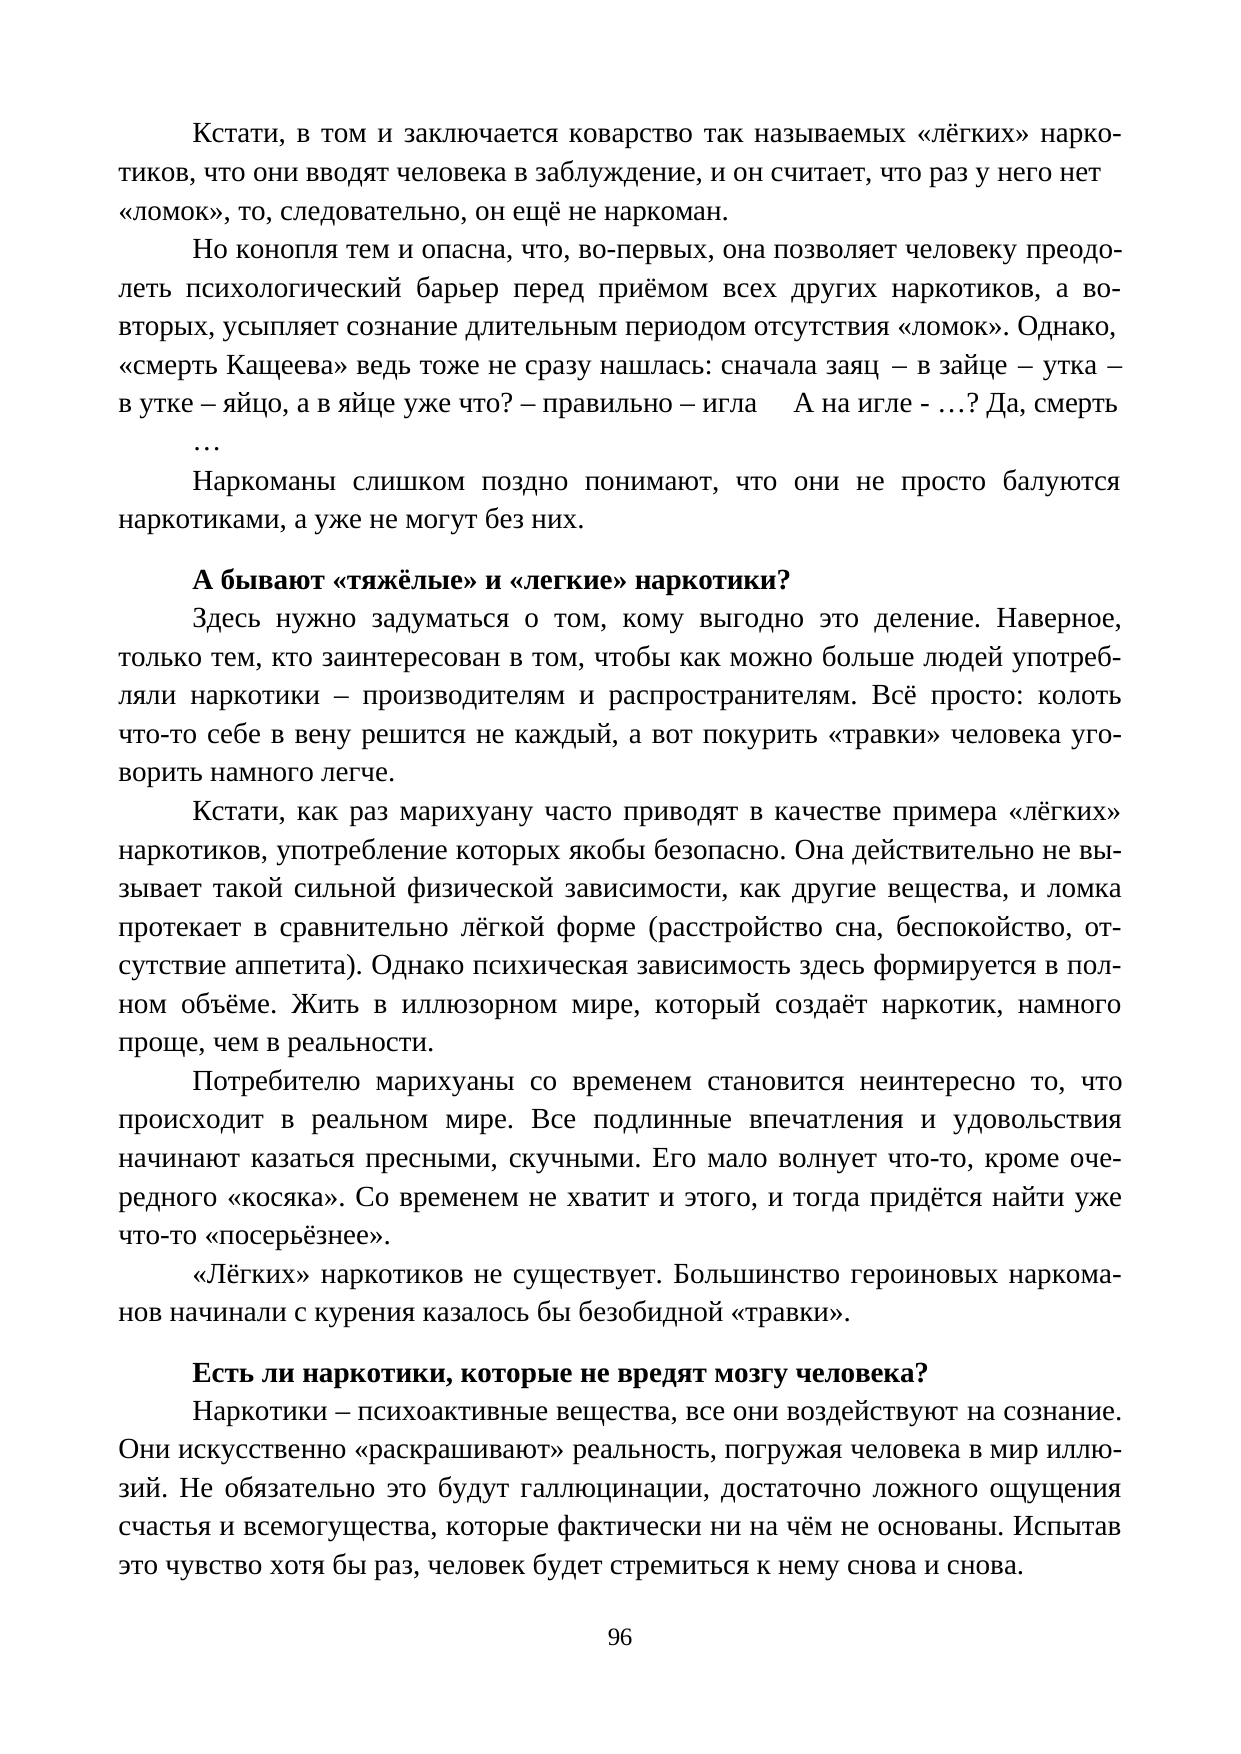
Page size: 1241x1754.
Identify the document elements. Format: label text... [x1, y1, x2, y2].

text Потребителю марихуаны со временем становится неинтересно то, что происходит в реальном мире. Все подлинные впечатления и удовольствия начинают казаться пресными, скучными. Его мало волнует что-то, кроме оче- редного «косяка». Со временем не хватит и этого, и тогда придётся найти уже что-то «посерьёзнее». [118, 1063, 1123, 1251]
subtitle Есть ли наркотики, которые не вредят мозгу человека? [192, 1355, 1137, 1388]
text Но конопля тем и опасна, что, во-первых, она позволяет человеку преодо- леть психологический барьер перед приёмом всех других наркотиков, а во- вторых, усыпляет сознание длительным периодом отсутствия «ломок». Однако, [118, 231, 1123, 342]
text «ломок», то, следовательно, он ещё не наркоман. [118, 193, 1137, 226]
subtitle А бывают «тяжёлые» и «легкие» наркотики? [192, 562, 1137, 596]
text … [118, 424, 1137, 457]
text Наркотики – психоактивные вещества, все они воздействуют на сознание. Они искусственно «раскрашивают» реальность, погружая человека в мир иллю- зий. Не обязательно это будут галлюцинации, достаточно ложного ощущения счастья и всемогущества, которые фактически ни на чём не основаны. Испытав это чувство хотя бы раз, человек будет стремиться к нему снова и снова. [118, 1393, 1122, 1581]
text Кстати, в том и заключается коварство так называемых «лёгких» нарко- тиков, что они вводят человека в заблуждение, и он считает, что раз у него нет [118, 115, 1123, 187]
text «Лёгких» наркотиков не существует. Большинство героиновых наркома- нов начинали с курения казалось бы безобидной «травки». [118, 1256, 1123, 1328]
text Кстати, как раз марихуану часто приводят в качестве примера «лёгких» наркотиков, употребление которых якобы безопасно. Она действительно не вы- зывает такой сильной физической зависимости, как другие вещества, и ломка протекает в сравнительно лёгкой форме (расстройство сна, беспокойство, от- сутствие аппетита). Однако психическая зависимость здесь формируется в пол- ном объёме. Жить в иллюзорном мире, который создаёт наркотик, намного проще, чем в реальности. [118, 793, 1123, 1058]
text Здесь нужно задуматься о том, кому выгодно это деление. Наверное, только тем, кто заинтересован в том, чтобы как можно больше людей употреб- ляли наркотики – производителям и распространителям. Всё просто: колоть что-то себе в вену решится не каждый, а вот покурить «травки» человека уго- ворить намного легче. [118, 600, 1123, 788]
text «смерть Кащеева» ведь тоже не сразу нашлась: сначала заяц – в зайце – утка – в утке – яйцо, а в яйце уже что? – правильно – игла А на игле - …? Да, смерть [118, 347, 1122, 419]
text Наркоманы слишком поздно понимают, что они не просто балуются наркотиками, а уже не могут без них. [118, 463, 1122, 535]
